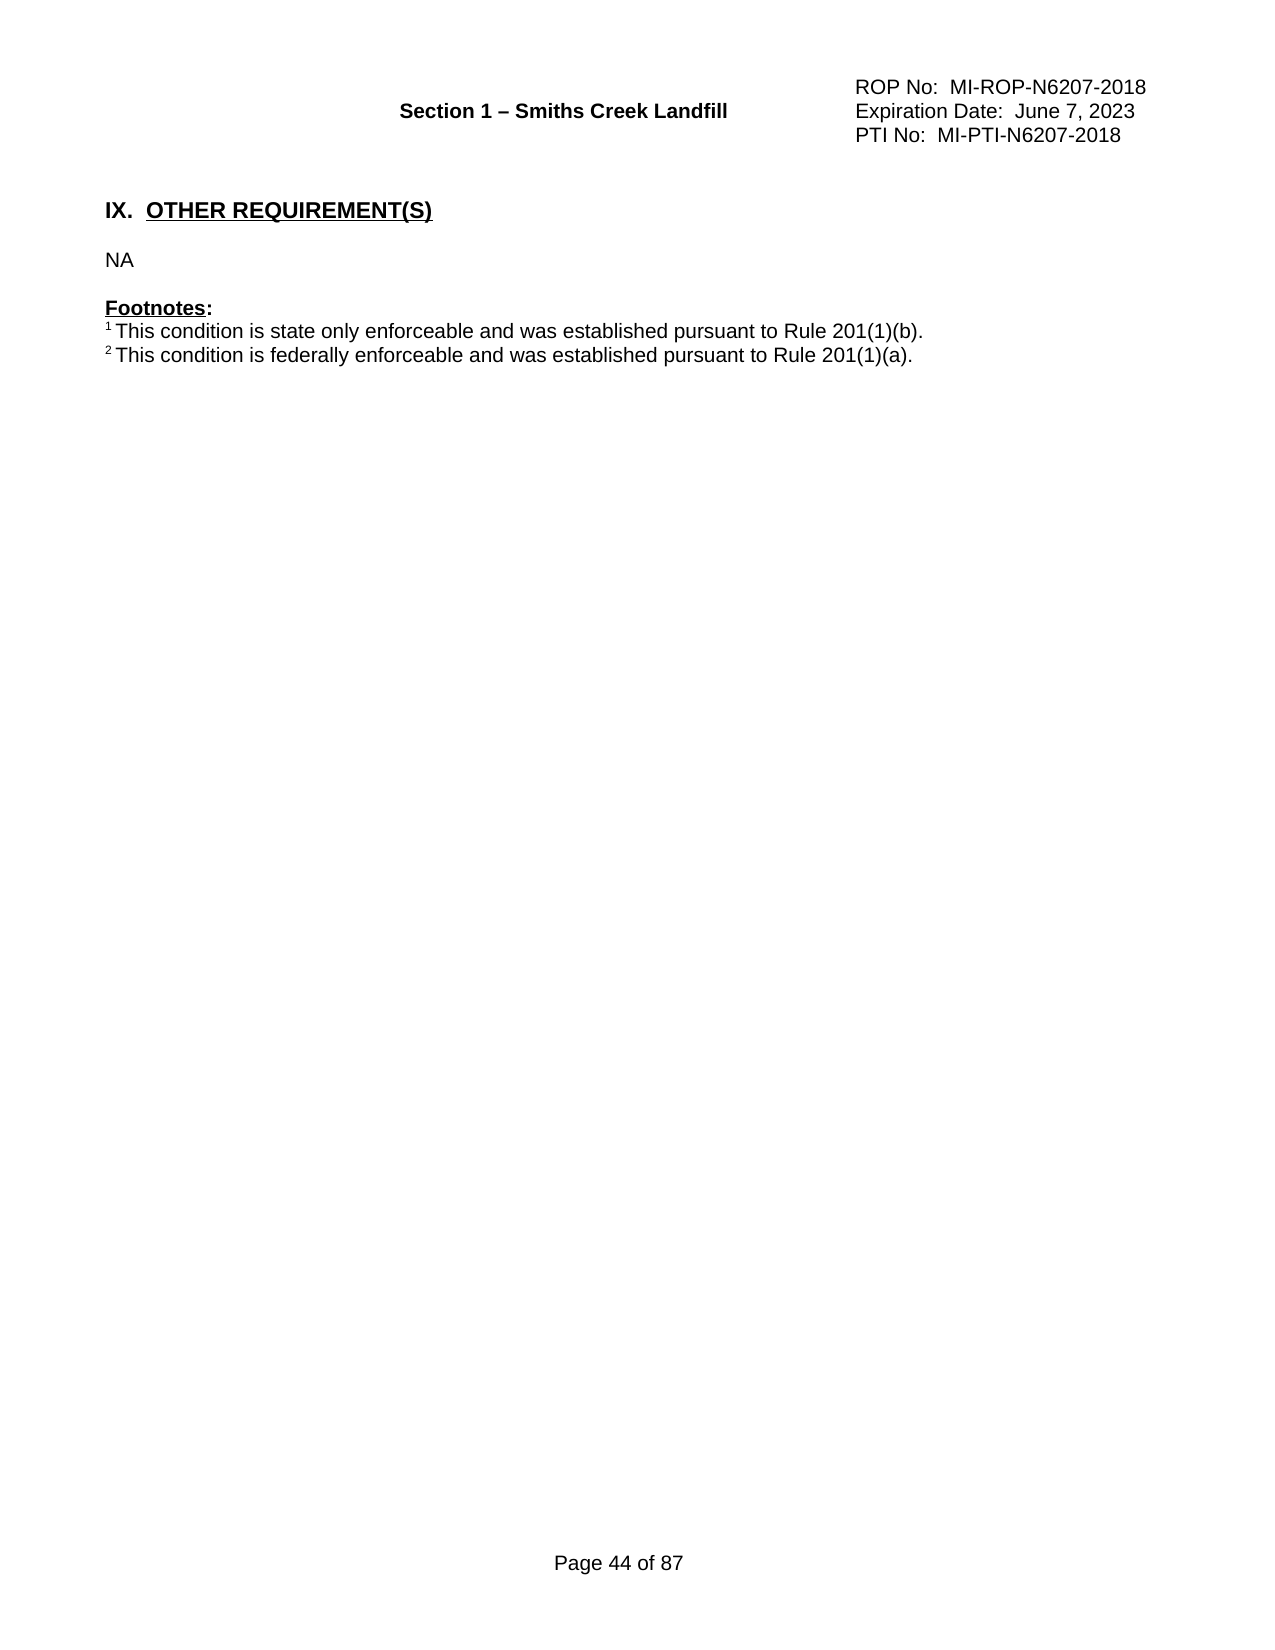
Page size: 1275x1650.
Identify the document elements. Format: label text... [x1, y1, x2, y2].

text Footnotes: [105, 295, 1170, 319]
text 2 This condition is federally enforceable and was established pursuant to Rule 201(1)(a). [105, 343, 1170, 367]
text IX. OTHER REQUIREMENT(S) [105, 197, 1170, 223]
text NA [105, 247, 1170, 271]
text 1 This condition is state only enforceable and was established pursuant to Rule 201(1)(b). [105, 319, 1170, 343]
